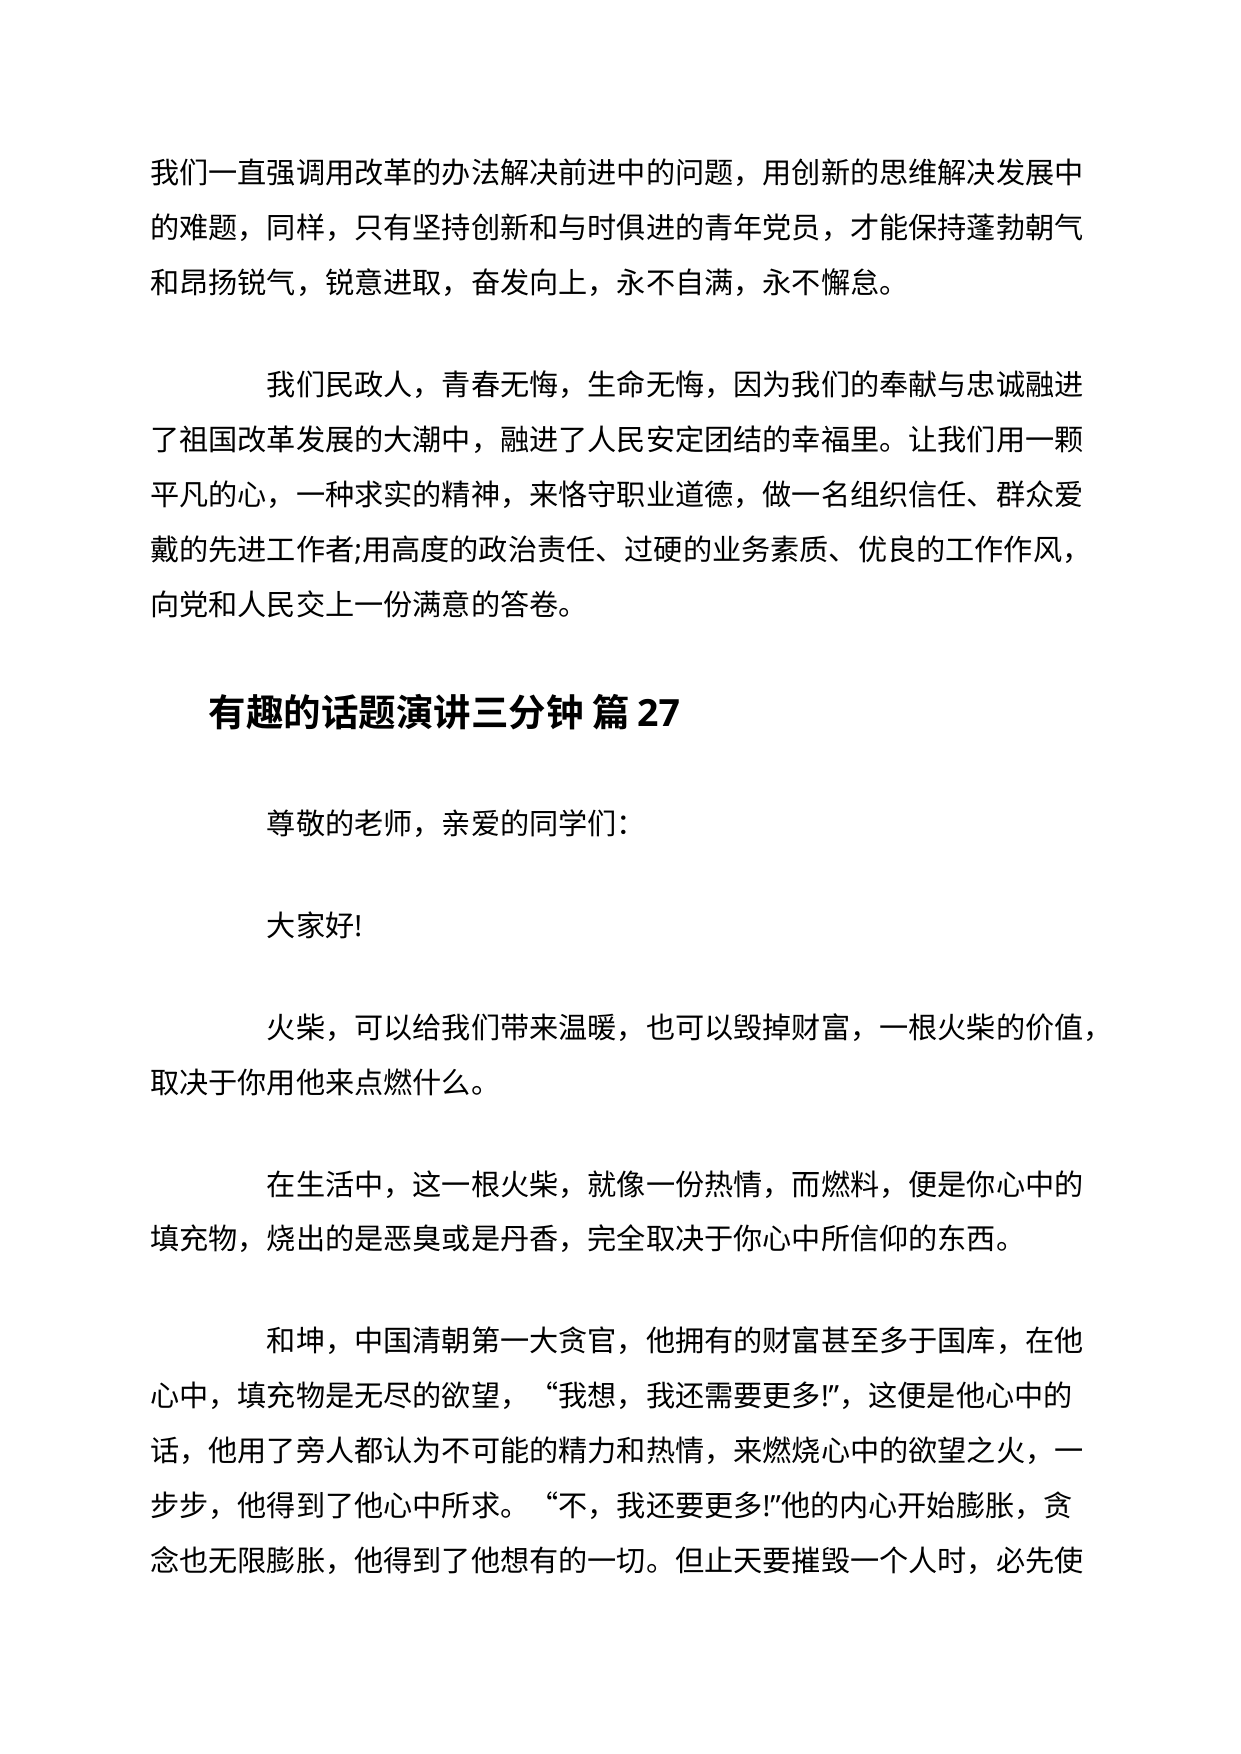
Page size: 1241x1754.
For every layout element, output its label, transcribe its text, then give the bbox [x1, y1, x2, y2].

text 大家好! [150, 902, 1090, 945]
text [150, 150, 1090, 302]
text 尊敬的老师，亲爱的同学们： [150, 801, 1090, 843]
text 我们民政人，青春无悔，生命无悔，因为我们的奉献与忠诚融进了祖国改革发展的大潮中，融进了人民安定团结的幸福里。让我们用一颗平凡的心，一种求实的精神，来恪守职业道德，做一名组织信任、群众爱戴的先进工作者;用高度的政治责任、过硬的业务素质、优良的工作作风，向党和人民交上一份满意的答卷。 [150, 362, 1090, 623]
text 火柴，可以给我们带来温暖，也可以毁掉财富，一根火柴的价值，取决于你用他来点燃什么。 [150, 1004, 1090, 1102]
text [150, 1318, 1090, 1580]
text 在生活中，这一根火柴，就像一份热情，而燃料，便是你心中的填充物，烧出的是恶臭或是丹香，完全取决于你心中所信仰的东西。 [150, 1161, 1090, 1258]
text 有趣的话题演讲三分钟 篇27 [150, 683, 1090, 737]
